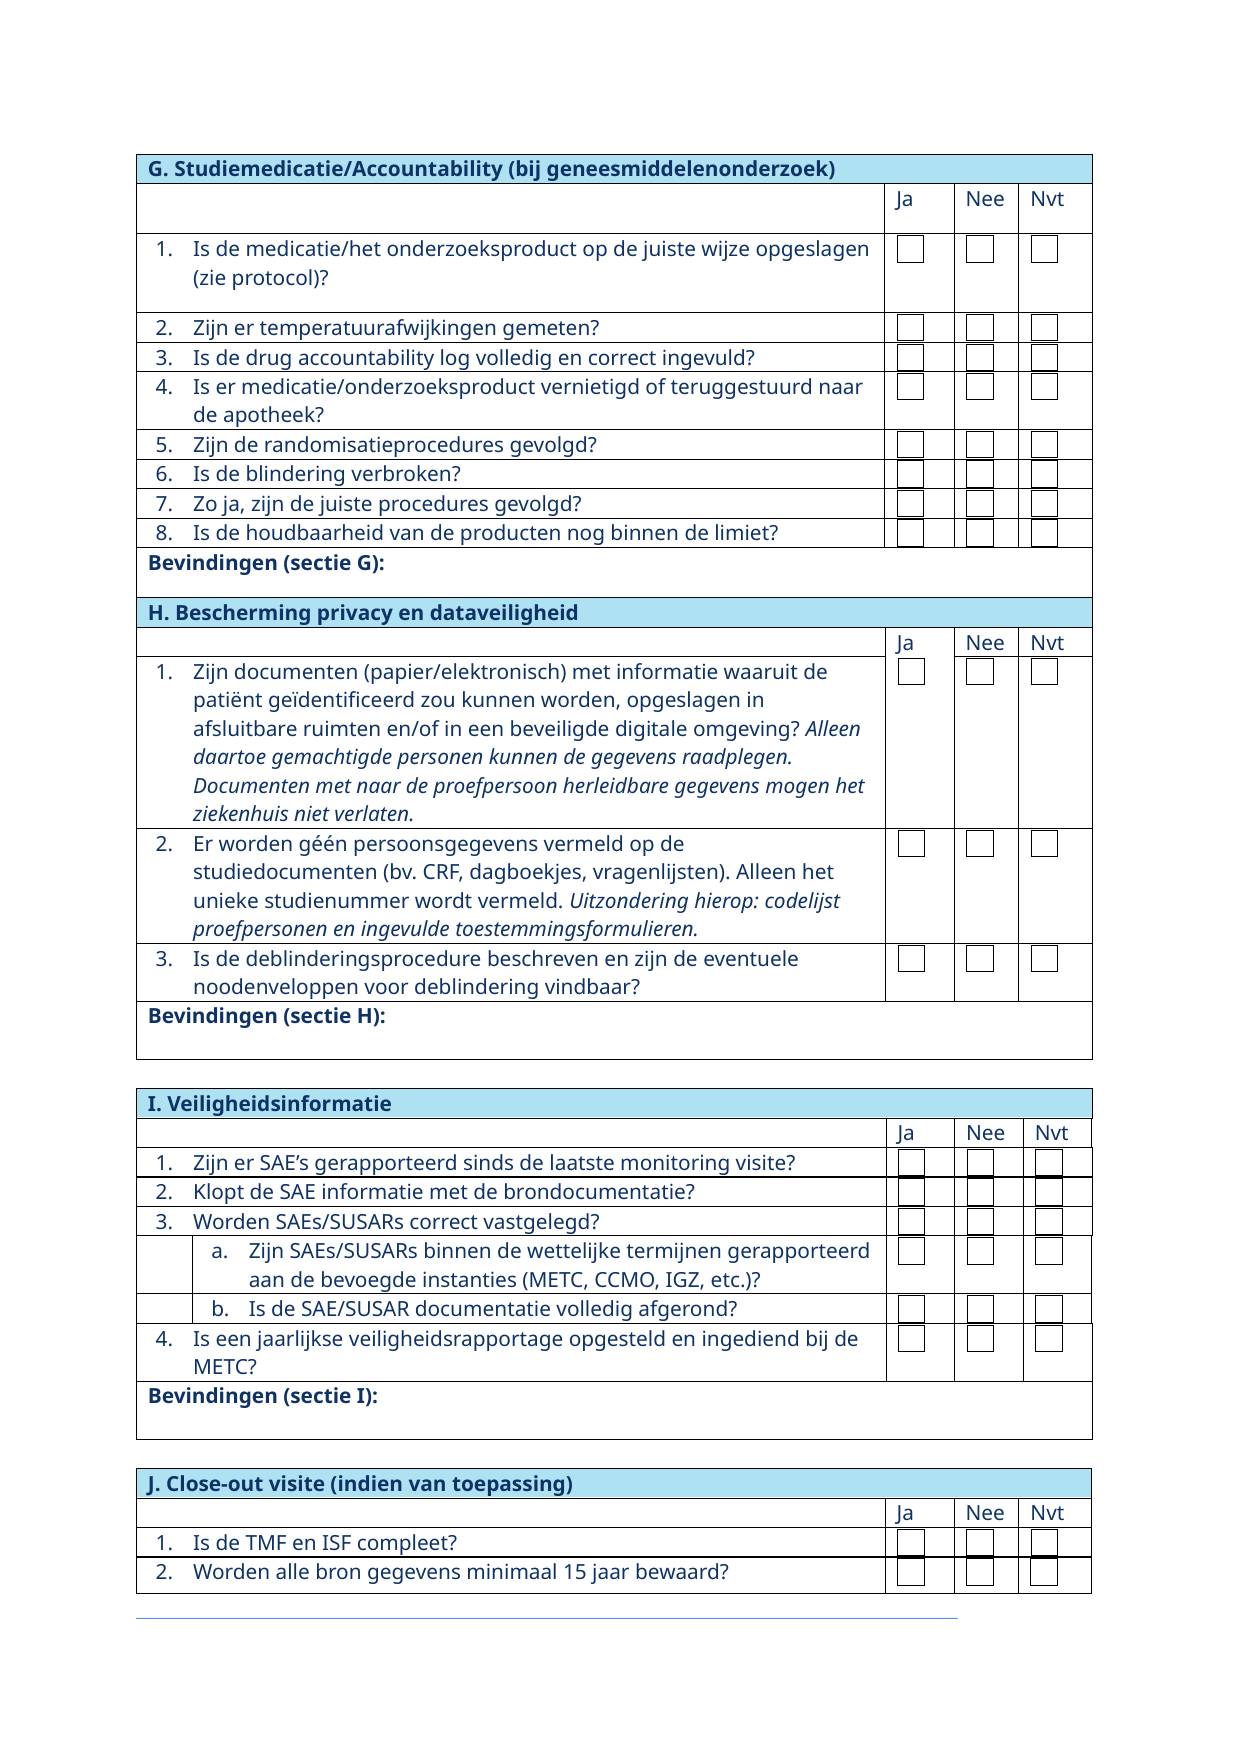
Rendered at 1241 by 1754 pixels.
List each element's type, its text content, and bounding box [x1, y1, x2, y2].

table_cell Bevindingen (sectie I): [137, 1382, 1092, 1438]
table_cell [1024, 1207, 1092, 1235]
table_cell [1019, 430, 1092, 458]
table_cell [955, 1207, 1023, 1235]
table_cell Worden alle bron gegevens minimaal 15 jaar bewaard? [137, 1558, 885, 1593]
table_cell [1019, 519, 1031, 547]
table_cell [955, 944, 1018, 1001]
table_cell [885, 430, 954, 458]
table_cell [1019, 343, 1092, 371]
table_cell [955, 1236, 1023, 1293]
table_cell [137, 1499, 885, 1527]
table_cell Bevindingen (sectie G): [137, 548, 1092, 597]
table_cell [1019, 313, 1092, 342]
table_cell [885, 234, 954, 312]
table_cell Zijn er temperatuurafwijkingen gemeten? [137, 313, 884, 342]
table_cell [1036, 1179, 1062, 1205]
table_header I. Veiligheidsinformatie [137, 1089, 1092, 1117]
table_cell [1063, 1178, 1092, 1206]
table_cell [955, 829, 1018, 943]
table_cell [899, 1179, 924, 1205]
table_cell [1019, 1528, 1091, 1556]
table_cell [955, 1528, 1018, 1556]
table_cell [886, 656, 954, 828]
table_cell Is de deblinderingsprocedure beschreven en zijn de eventuele noodenveloppen voor deblindering vindbaar? [137, 944, 885, 1001]
table_cell [137, 184, 884, 233]
table_cell [1024, 1324, 1092, 1381]
table_cell [955, 1324, 1023, 1381]
table_cell [137, 1294, 192, 1323]
table_cell Nee [955, 628, 1018, 656]
table_cell [887, 1324, 954, 1381]
table_cell Is de TMF en ISF compleet? [137, 1528, 885, 1556]
table_cell [137, 628, 885, 656]
table_cell Is een jaarlijkse veiligheidsrapportage opgesteld en ingediend bij de METC? [137, 1324, 886, 1381]
table_cell [1058, 460, 1092, 488]
table_cell [955, 489, 1018, 517]
table_header J. Close-out visite (indien van toepassing) [137, 1469, 1091, 1497]
table_cell [967, 520, 993, 546]
table_cell [1024, 1294, 1091, 1323]
table_cell Zijn SAEs/SUSARs binnen de wettelijke termijnen gerapporteerd aan de bevoegde instanties (METC, CCMO, IGZ, etc.)? [193, 1236, 886, 1293]
table_cell [968, 1179, 993, 1205]
table_cell Nvt [1019, 184, 1092, 233]
table_cell [967, 461, 993, 487]
table_cell [885, 343, 954, 371]
table_cell [955, 430, 1018, 458]
table_cell [925, 1178, 954, 1206]
table_cell [898, 461, 923, 487]
table_cell Zijn documenten (papier/elektronisch) met informatie waaruit de patiënt geïdentificeerd zou kunnen worden, opgeslagen in afsluitbare ruimten en/of in een beveiligde digitale omgeving? Alleen daartoe gemachtigde personen kunnen de gegevens raadplegen. Documenten met naar de proefpersoon herleidbare gegevens mogen het ziekenhuis niet verlaten. [137, 657, 885, 828]
table_cell H. Bescherming privacy en dataveiligheid [137, 598, 1092, 627]
table_cell [886, 829, 954, 943]
table_cell [886, 1528, 954, 1556]
table_cell [955, 460, 966, 488]
table_cell [994, 1178, 1023, 1206]
table_cell Is de blindering verbroken? [137, 460, 884, 488]
table_cell [955, 1178, 967, 1206]
table_cell [955, 1558, 1018, 1593]
table_cell [924, 460, 954, 488]
table_cell [1058, 519, 1092, 547]
table_cell [886, 1558, 954, 1593]
table_cell [137, 1119, 886, 1147]
table_cell Is er medicatie/onderzoeksproduct vernietigd of teruggestuurd naar de apotheek? [137, 372, 884, 429]
table_cell [885, 460, 897, 488]
table_cell [887, 1294, 954, 1323]
table_cell [1019, 944, 1092, 1001]
table_cell [1019, 234, 1092, 312]
table_cell [1024, 1148, 1092, 1176]
table_cell [1019, 1558, 1091, 1593]
table_cell Worden SAEs/SUSARs correct vastgelegd? [137, 1207, 886, 1235]
table_cell Is de drug accountability log volledig en correct ingevuld? [137, 343, 884, 371]
table_cell [137, 1236, 192, 1293]
table_cell [1019, 829, 1092, 943]
table_cell Nvt [1019, 628, 1092, 656]
table_cell [1019, 460, 1031, 488]
table_cell Zijn de randomisatieprocedures gevolgd? [137, 430, 884, 458]
table_header G. Studiemedicatie/Accountability (bij geneesmiddelenonderzoek) [137, 155, 1092, 183]
table_cell [994, 460, 1018, 488]
table_cell [887, 1148, 954, 1176]
table_cell Nee [955, 1499, 1018, 1527]
table_cell [898, 520, 923, 546]
table_cell [994, 519, 1018, 547]
table_cell Zijn er SAE’s gerapporteerd sinds de laatste monitoring visite? [137, 1148, 886, 1176]
table_cell [955, 313, 1018, 342]
table_cell Bevindingen (sectie H): [137, 1002, 1092, 1058]
table_cell [955, 1148, 1023, 1176]
table_cell [955, 343, 1018, 371]
table_cell [955, 234, 1018, 312]
table_cell [885, 372, 954, 429]
table_cell [955, 657, 1018, 828]
table_cell [955, 1294, 1023, 1323]
table_cell Nee [955, 184, 1018, 233]
table_cell [1032, 520, 1057, 546]
table_cell Zo ja, zijn de juiste procedures gevolgd? [137, 489, 884, 517]
table_cell [1024, 1178, 1035, 1206]
table_cell [885, 489, 954, 517]
table_cell [955, 519, 966, 547]
table_cell [1032, 461, 1057, 487]
table_cell [887, 1236, 954, 1293]
table_cell Ja [886, 1499, 954, 1527]
table_cell [1019, 657, 1092, 828]
table_cell [924, 519, 954, 547]
table_cell Nvt [1024, 1119, 1091, 1147]
table_cell [886, 944, 954, 1001]
table_cell Klopt de SAE informatie met de brondocumentatie? [137, 1178, 886, 1206]
table_cell [885, 519, 897, 547]
table_cell Ja [886, 628, 954, 656]
table_cell [887, 1207, 954, 1235]
table_cell Is de SAE/SUSAR documentatie volledig afgerond? [193, 1294, 886, 1323]
table_cell [1024, 1236, 1091, 1293]
table_cell Ja [885, 184, 954, 233]
table_cell Ja [887, 1119, 954, 1147]
table_cell [887, 1178, 898, 1206]
table_cell Er worden géén persoonsgegevens vermeld op de studiedocumenten (bv. CRF, dagboekjes, vragenlijsten). Alleen het unieke studienummer wordt vermeld. Uitzondering hierop: codelijst proefpersonen en ingevulde toestemmingsformulieren. [137, 829, 885, 943]
table_cell [885, 313, 954, 342]
table_cell Is de houdbaarheid van de producten nog binnen de limiet? [137, 519, 884, 547]
table_cell [955, 372, 1018, 429]
table_cell Nee [955, 1119, 1023, 1147]
table_cell Nvt [1019, 1499, 1091, 1527]
table_cell [1019, 372, 1092, 429]
table_cell Is de medicatie/het onderzoeksproduct op de juiste wijze opgeslagen (zie protocol)? [137, 234, 884, 312]
table_cell [1019, 489, 1092, 517]
